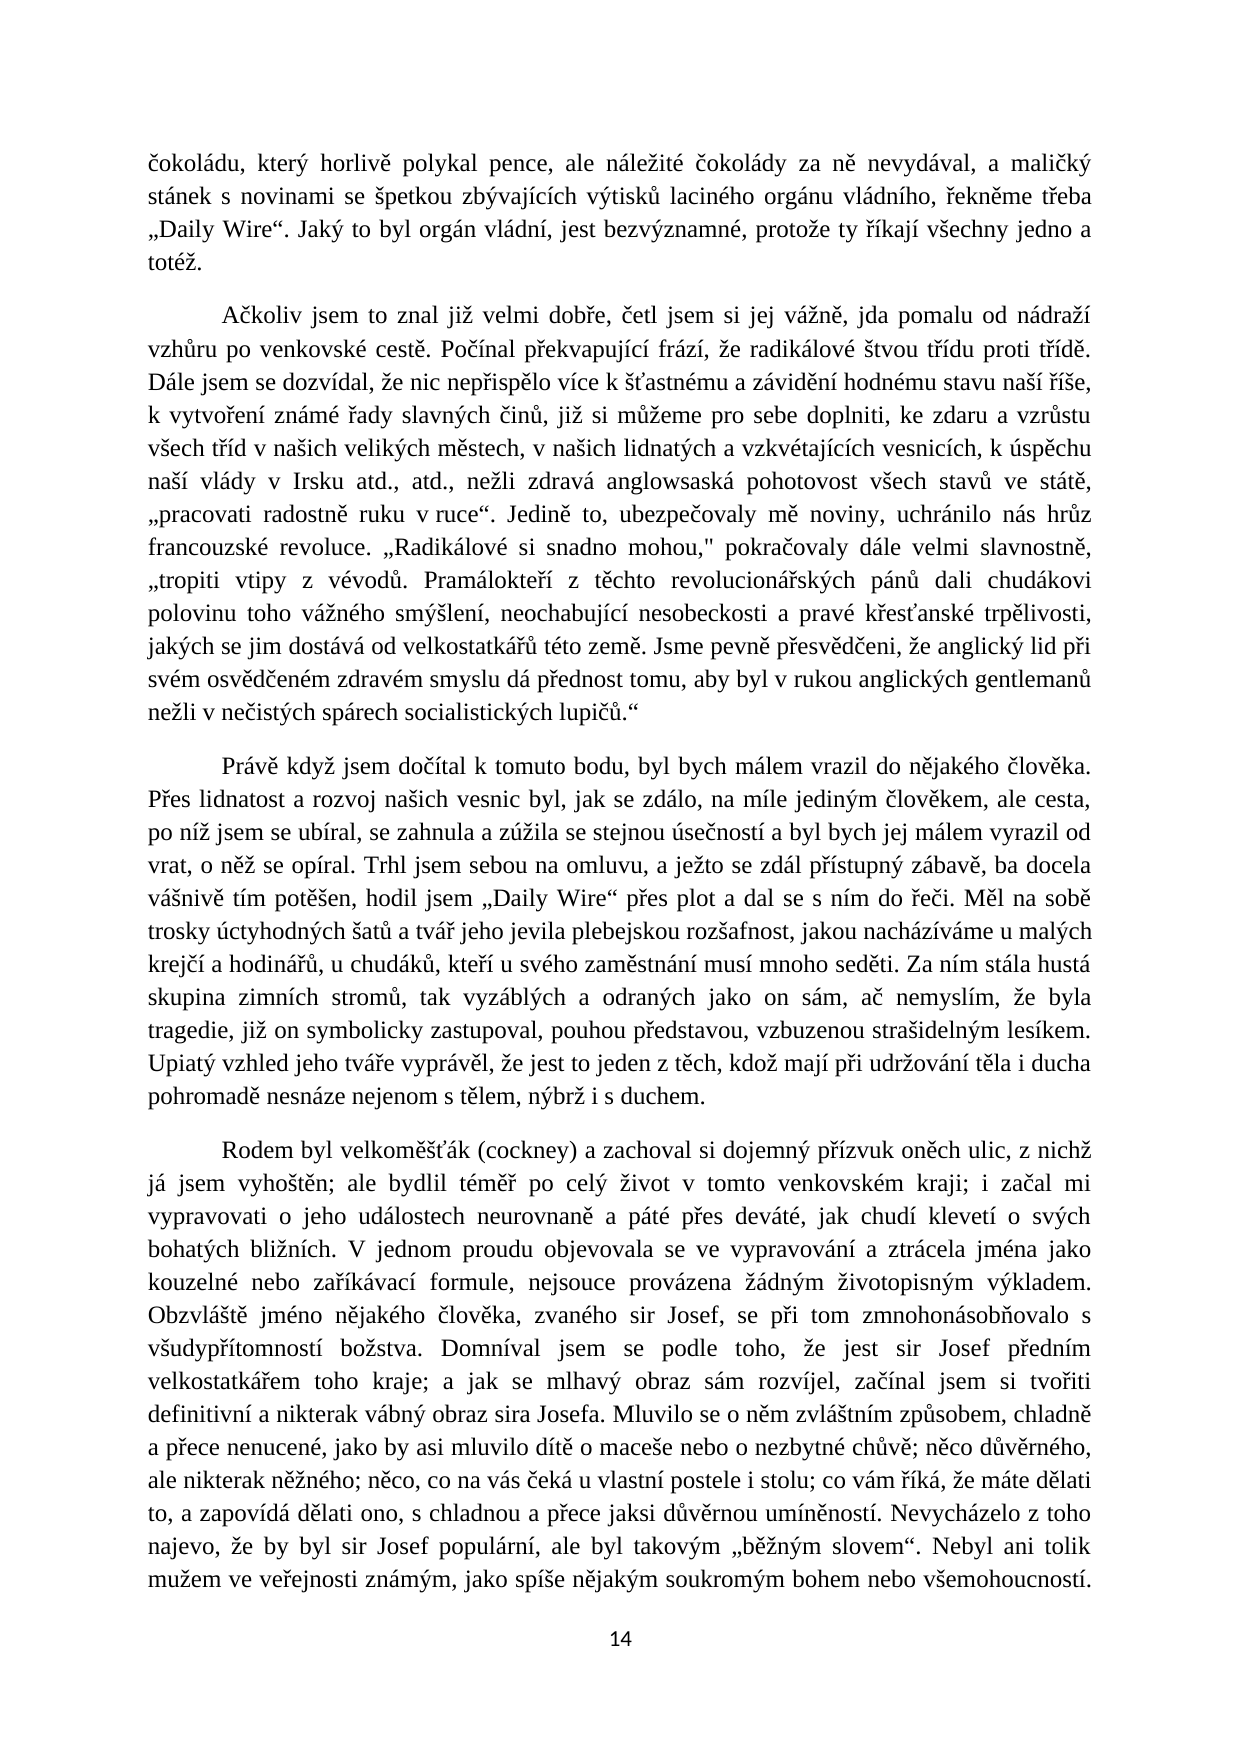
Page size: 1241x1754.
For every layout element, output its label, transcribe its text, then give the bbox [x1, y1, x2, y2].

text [148, 1135, 1092, 1593]
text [148, 148, 1092, 276]
text Ačkoliv jsem to znal již velmi dobře, četl jsem si jej vážně, jda pomalu od nádraží vzhůru po venkovské cestě. Počínal překvapující frází, že radikálové štvou třídu proti třídě. Dále jsem se dozvídal, že nic nepřispělo více k šťastnému a závidění hodnému stavu naší říše, k vytvoření známé řady slavných činů, již si můžeme pro sebe doplniti, ke zdaru a vzrůstu všech tříd v našich velikých městech, v našich lidnatých a vzkvétajících vesnicích, k úspěchu naší vlády v Irsku atd., atd., nežli zdravá anglowsaská pohotovost všech stavů ve státě, „pracovati radostně ruku v ruce“. Jedině to, ubezpečovaly mě noviny, uchránilo nás hrůz francouzské revoluce. „Radikálové si snadno mohou," pokračovaly dále velmi slavnostně, „tropiti vtipy z vévodů. Pramálokteří z těchto revolucionářských pánů dali chudákovi polovinu toho vážného smýšlení, neochabující nesobeckosti a pravé křesťanské trpělivosti, jakých se jim dostává od velkostatkářů této země. Jsme pevně přesvědčeni, že anglický lid při svém osvědčeném zdravém smyslu dá přednost tomu, aby byl v rukou anglických gentlemanů nežli v nečistých spárech socialistických lupičů.“ [148, 301, 1092, 726]
text Právě když jsem dočítal k tomuto bodu, byl bych málem vrazil do nějakého člověka. Přes lidnatost a rozvoj našich vesnic byl, jak se zdálo, na míle jediným člověkem, ale cesta, po níž jsem se ubíral, se zahnula a zúžila se stejnou úsečností a byl bych jej málem vyrazil od vrat, o něž se opíral. Trhl jsem sebou na omluvu, a ježto se zdál přístupný zábavě, ba docela vášnivě tím potěšen, hodil jsem „Daily Wire“ přes plot a dal se s ním do řeči. Měl na sobě trosky úctyhodných šatů a tvář jeho jevila plebejskou rozšafnost, jakou nacházíváme u malých krejčí a hodinářů, u chudáků, kteří u svého zaměstnání musí mnoho seděti. Za ním stála hustá skupina zimních stromů, tak vyzáblých a odraných jako on sám, ač nemyslím, že byla tragedie, již on symbolicky zastupoval, pouhou představou, vzbuzenou strašidelným lesíkem. Upiatý vzhled jeho tváře vyprávěl, že jest to jeden z těch, kdož mají při udržování těla i ducha pohromadě nesnáze nejenom s tělem, nýbrž i s duchem. [148, 751, 1092, 1110]
